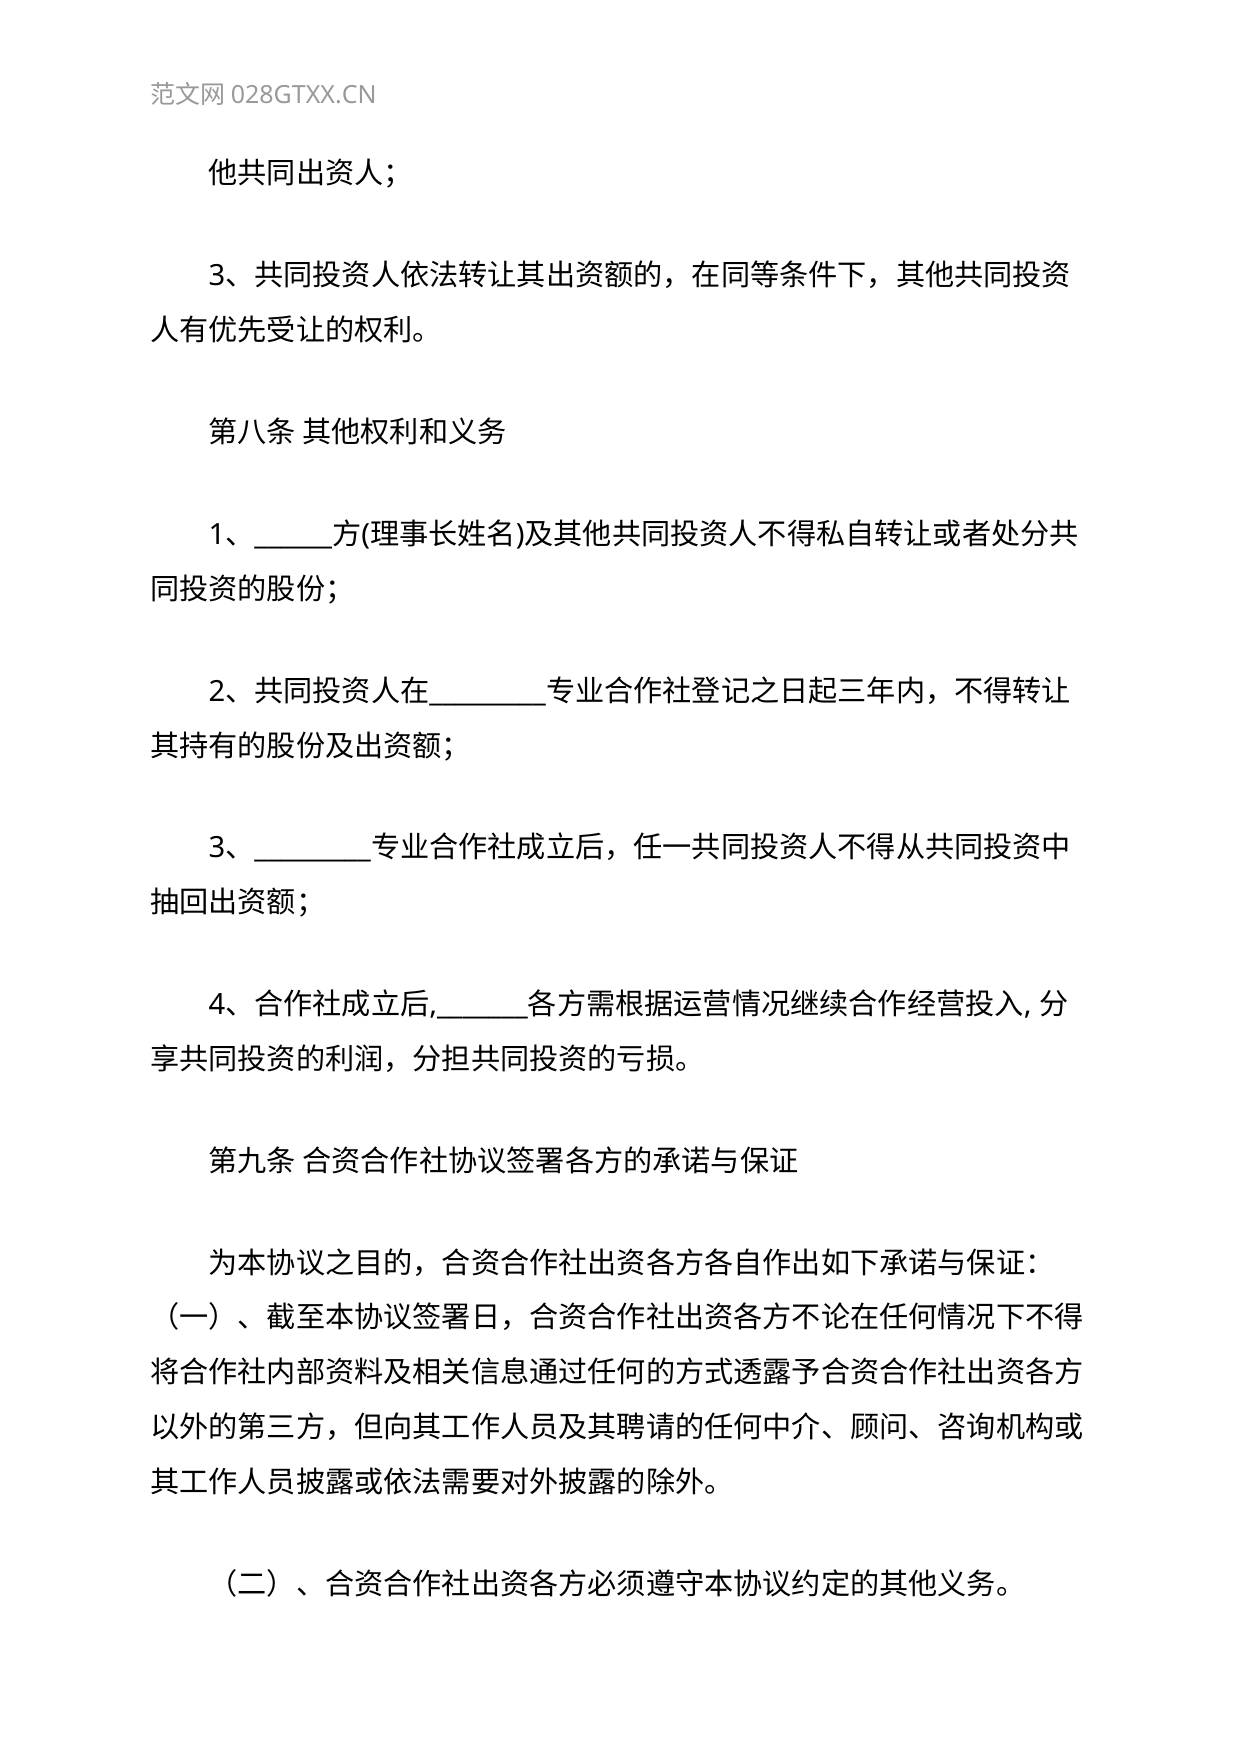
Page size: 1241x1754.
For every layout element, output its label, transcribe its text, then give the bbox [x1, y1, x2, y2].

text 为本协议之目的，合资合作社出资各方各自作出如下承诺与保证：（一）、截至本协议签署日，合资合作社出资各方不论在任何情况下不得将合作社内部资料及相关信息通过任何的方式透露予合资合作社出资各方以外的第三方，但向其工作人员及其聘请的任何中介、顾问、咨询机构或其工作人员披露或依法需要对外披露的除外。 [150, 1239, 1090, 1501]
text 第九条 合资合作社协议签署各方的承诺与保证 [150, 1137, 1090, 1180]
text 2、共同投资人在_________专业合作社登记之日起三年内，不得转让其持有的股份及出资额； [150, 667, 1090, 764]
text 3、共同投资人依法转让其出资额的，在同等条件下，其他共同投资人有优先受让的权利。 [150, 252, 1090, 349]
text （二）、合资合作社出资各方必须遵守本协议约定的其他义务。 [150, 1561, 1090, 1603]
text 4、合作社成立后,_______各方需根据运营情况继续合作经营投入, 分享共同投资的利润，分担共同投资的亏损。 [150, 981, 1090, 1078]
text 第八条 其他权利和义务 [150, 408, 1090, 451]
text 3、_________专业合作社成立后，任一共同投资人不得从共同投资中抽回出资额； [150, 824, 1090, 921]
text 他共同出资人； [150, 150, 1090, 192]
text 1、______方(理事长姓名)及其他共同投资人不得私自转让或者处分共同投资的股份； [150, 510, 1090, 608]
